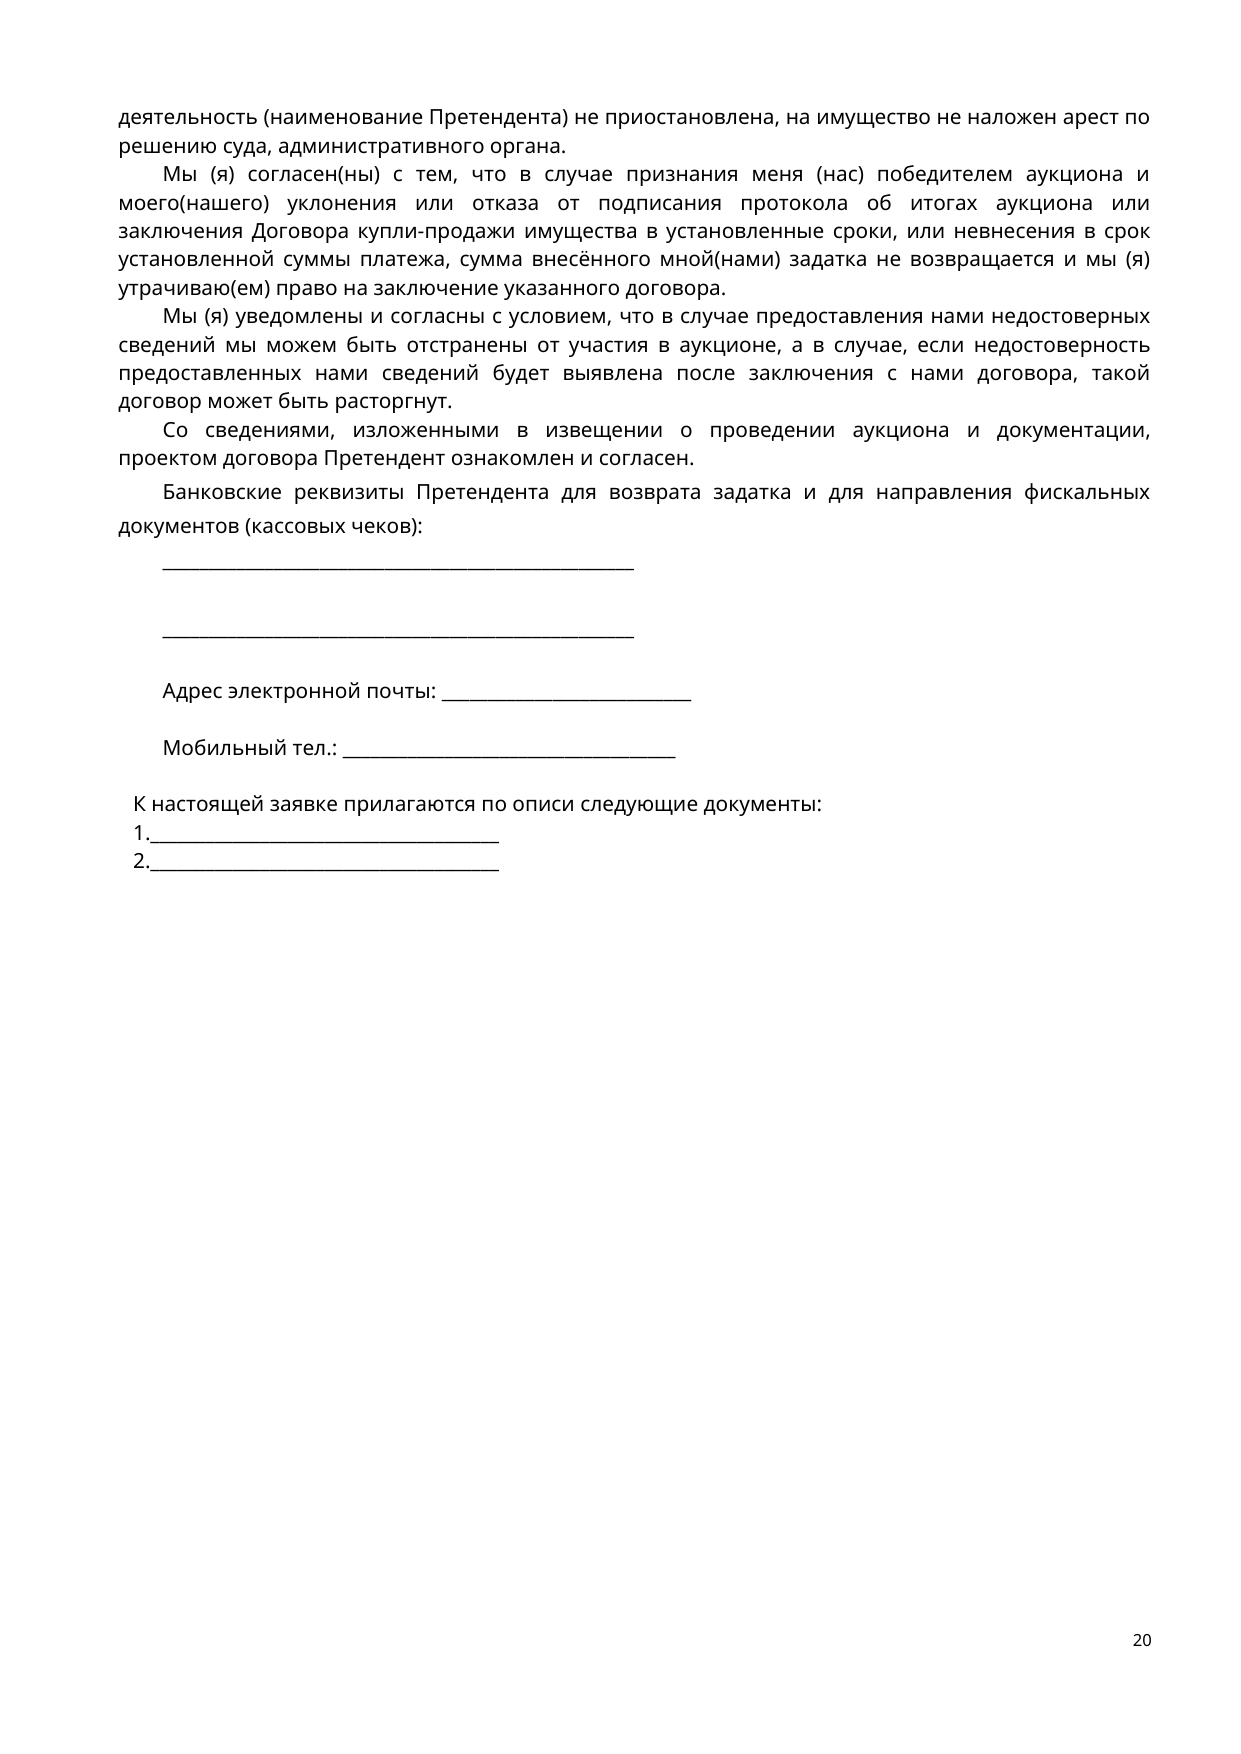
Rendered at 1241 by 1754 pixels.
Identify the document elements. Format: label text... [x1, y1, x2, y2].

text Мобильный тел.: ____________________________________ [118, 733, 1152, 761]
text ___________________________________________________ [118, 608, 1152, 642]
text Мы (я) согласен(ны) с тем, что в случае признания меня (нас) победителем аукциона и моего(нашего) уклонения или отказа от подписания протокола об итогах аукциона или заключения Договора купли-продажи имущества в установленные сроки, или невнесения в срок установленной суммы платежа, сумма внесённого мной(нами) задатка не возвращается и мы (я) утрачиваю(ем) право на заключение указанного договора. [118, 159, 1152, 301]
text 1. [118, 818, 1152, 846]
text К настоящей заявке прилагаются по описи следующие документы: [118, 789, 1152, 818]
text 2. [118, 846, 1152, 875]
text Адрес электронной почты: ___________________________ [118, 676, 1152, 704]
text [118, 102, 1152, 159]
text Банковские реквизиты Претендента для возврата задатка и для направления фискальных документов (кассовых чеков): [118, 472, 1152, 540]
text ___________________________________________________ [118, 540, 1152, 574]
text Мы (я) уведомлены и согласны с условием, что в случае предоставления нами недостоверных сведений мы можем быть отстранены от участия в аукционе, а в случае, если недостоверность предоставленных нами сведений будет выявлена после заключения с нами договора, такой договор может быть расторгнут. [118, 301, 1152, 415]
text Со сведениями, изложенными в извещении о проведении аукциона и документации, проектом договора Претендент ознакомлен и согласен. [118, 415, 1152, 472]
